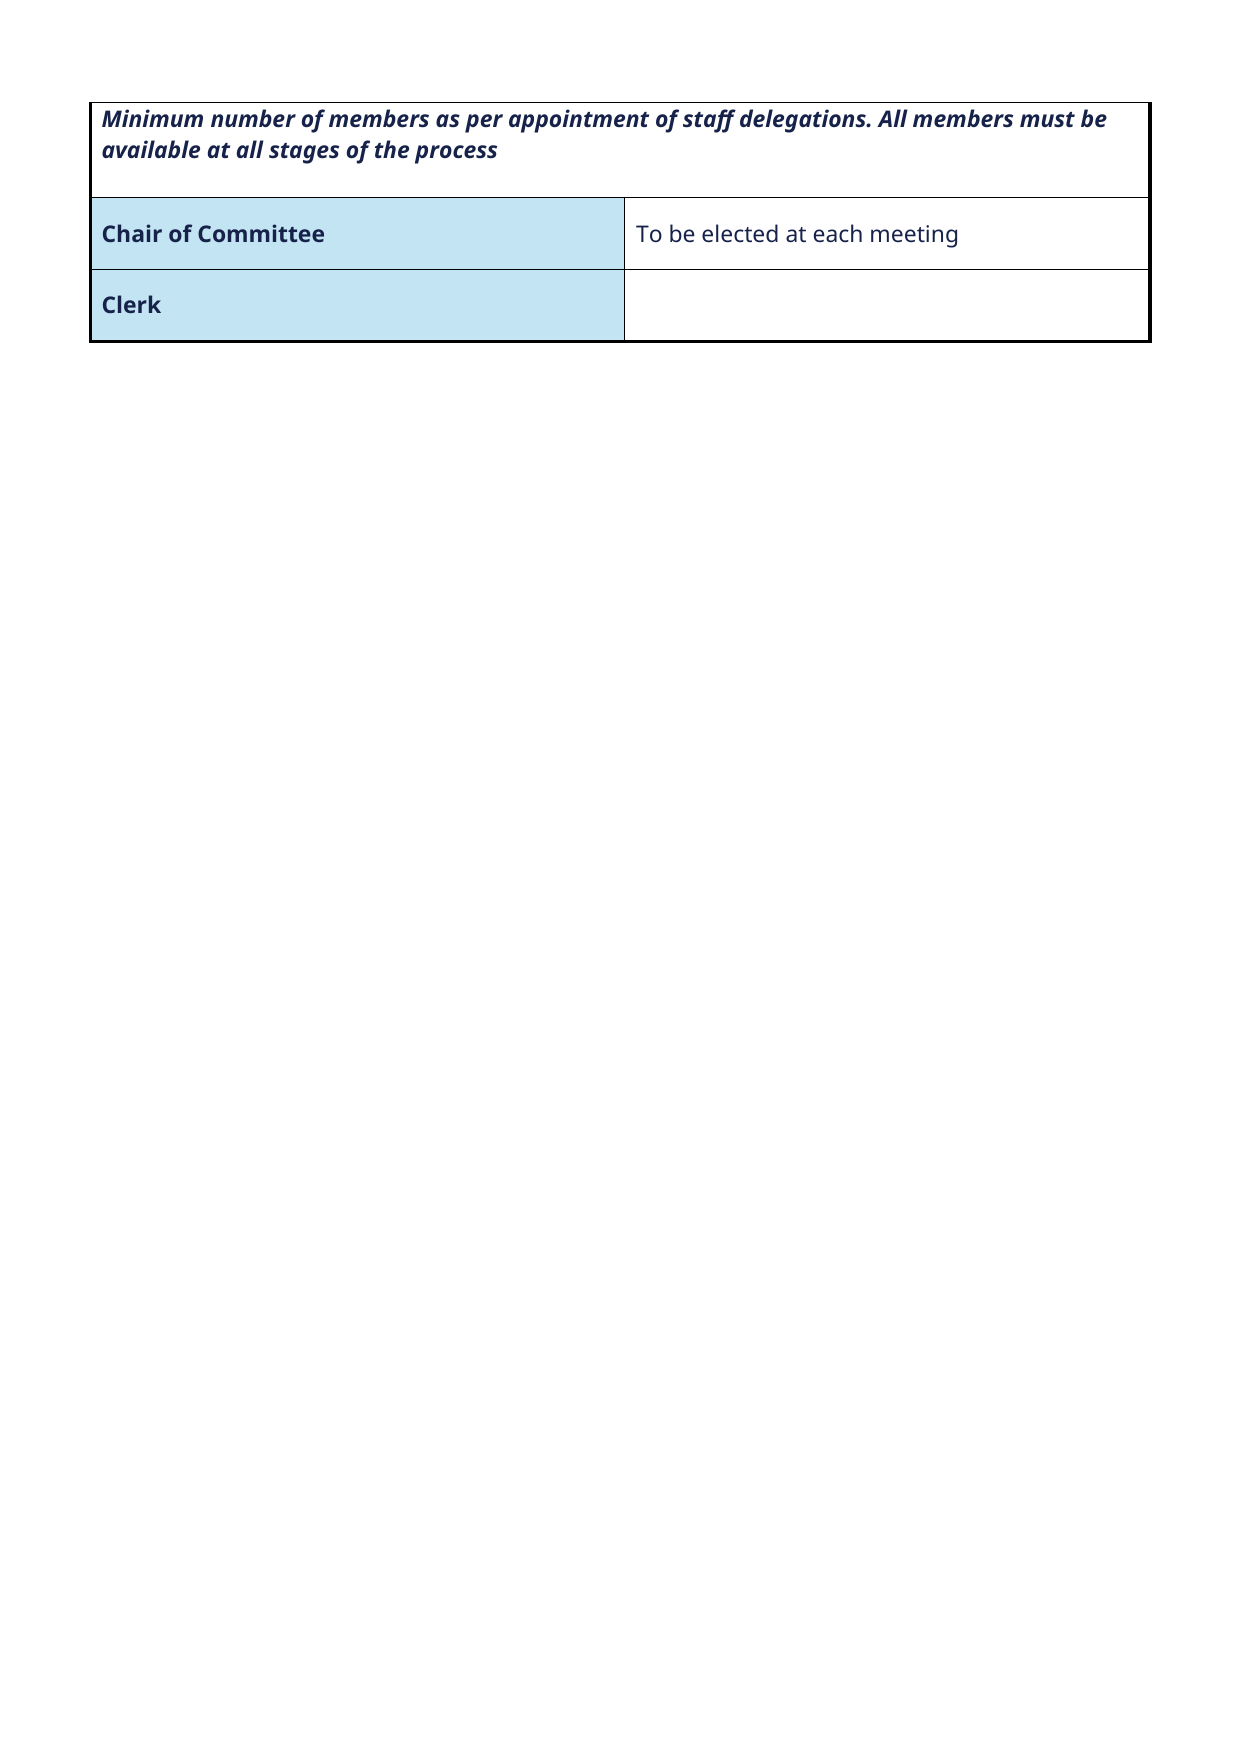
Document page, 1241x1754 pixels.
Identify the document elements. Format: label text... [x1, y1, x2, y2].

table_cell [92, 103, 1148, 197]
table_cell [625, 270, 1148, 340]
table_cell Clerk [92, 270, 624, 340]
table_cell To be elected at each meeting [625, 198, 1148, 269]
table_cell Chair of Committee [92, 198, 624, 269]
